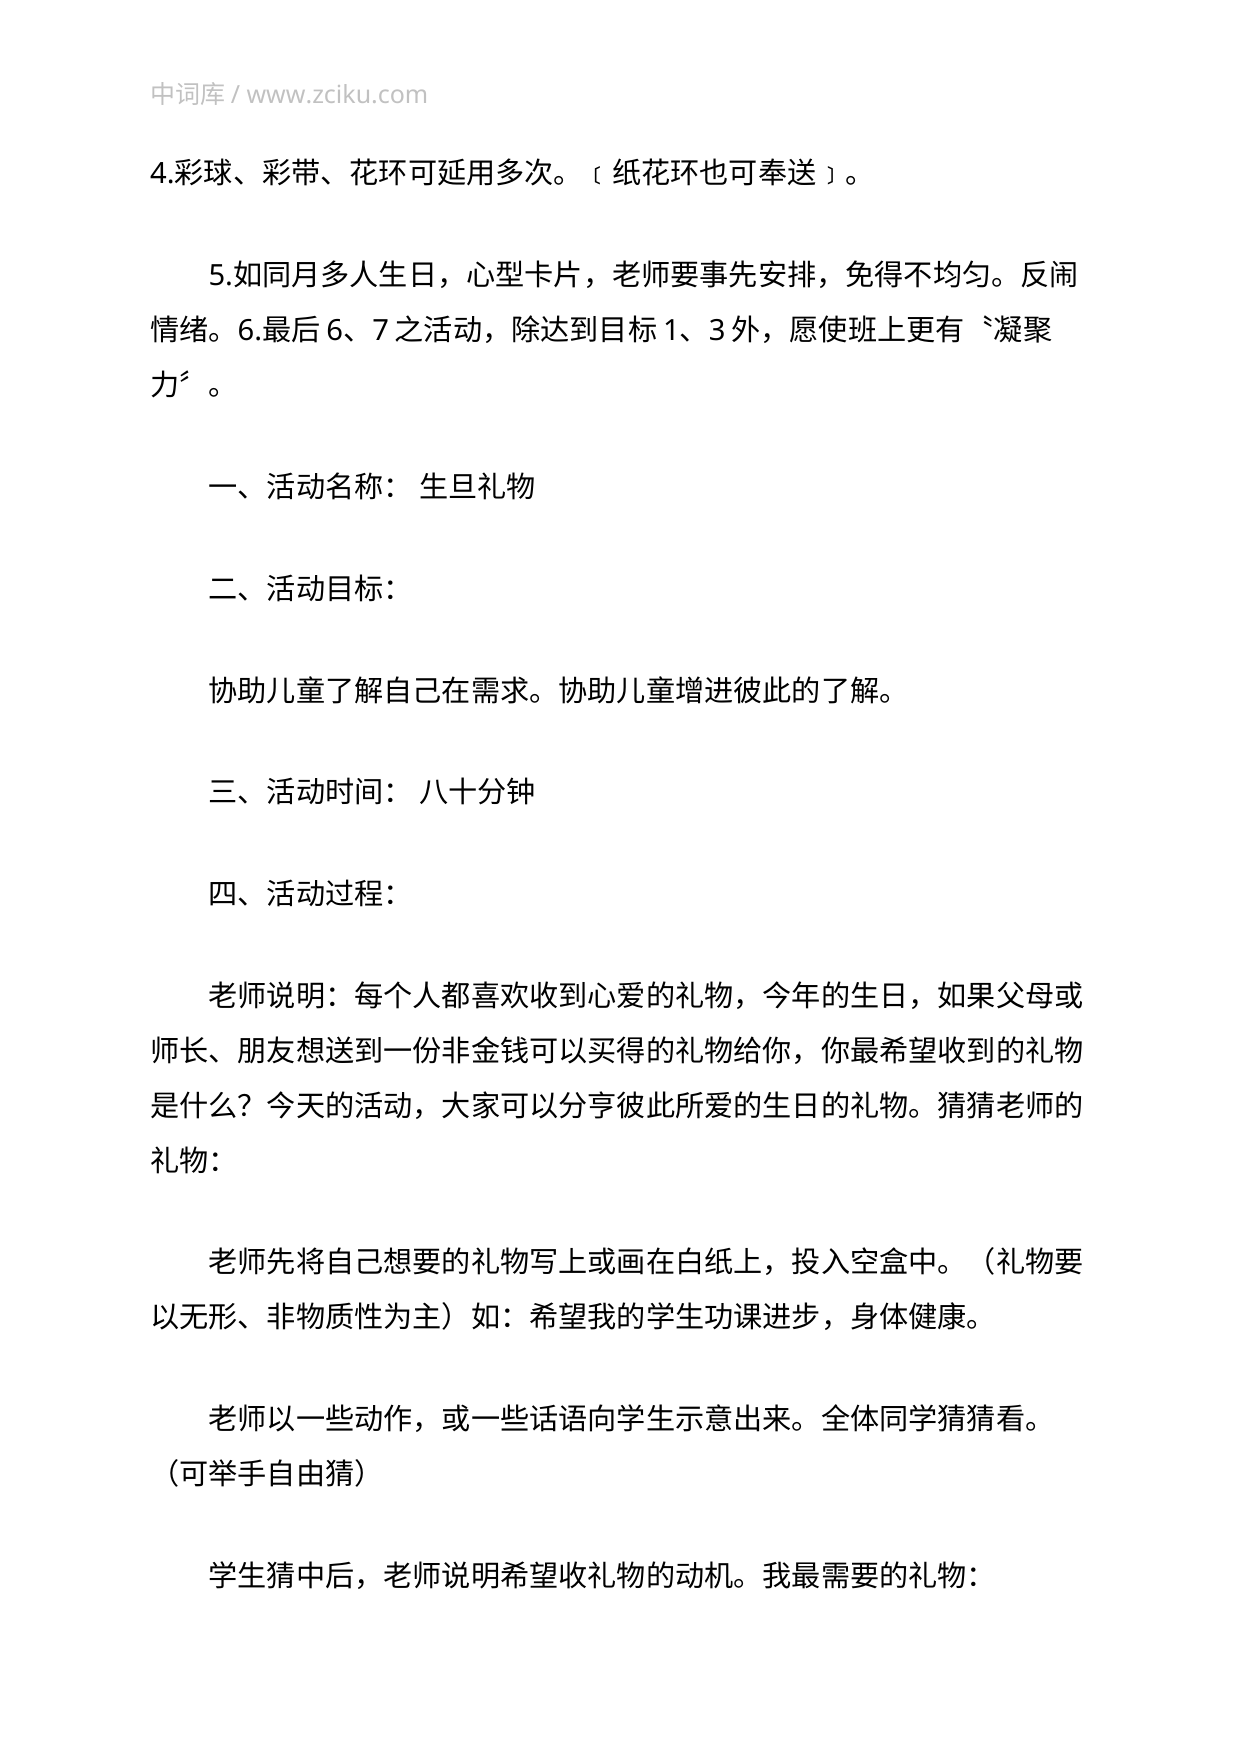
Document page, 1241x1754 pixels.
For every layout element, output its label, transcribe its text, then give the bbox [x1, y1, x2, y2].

text 四、活动过程： [150, 871, 1090, 913]
text 老师先将自己想要的礼物写上或画在白纸上，投入空盒中。（礼物要以无形、非物质性为主）如：希望我的学生功课进步，身体健康。 [150, 1239, 1090, 1336]
text 老师说明：每个人都喜欢收到心爱的礼物，今年的生日，如果父母或师长、朋友想送到一份非金钱可以买得的礼物给你，你最希望收到的礼物是什么？今天的活动，大家可以分亨彼此所爱的生日的礼物。猜猜老师的礼物： [150, 973, 1090, 1179]
text 二、活动目标： [150, 566, 1090, 608]
text 5.如同月多人生日，心型卡片，老师要事先安排，免得不均匀。反闹情绪。6.最后6、7之活动，除达到目标1、3外，愿使班上更有〝凝聚力〞。 [150, 252, 1090, 404]
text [150, 150, 1090, 192]
text 学生猜中后，老师说明希望收礼物的动机。我最需要的礼物： [150, 1552, 1090, 1595]
text 协助儿童了解自己在需求。协助儿童增进彼此的了解。 [150, 667, 1090, 709]
text 老师以一些动作，或一些话语向学生示意出来。全体同学猜猜看。（可举手自由猜） [150, 1396, 1090, 1493]
text 三、活动时间： 八十分钟 [150, 769, 1090, 811]
text 一、活动名称： 生旦礼物 [150, 464, 1090, 506]
